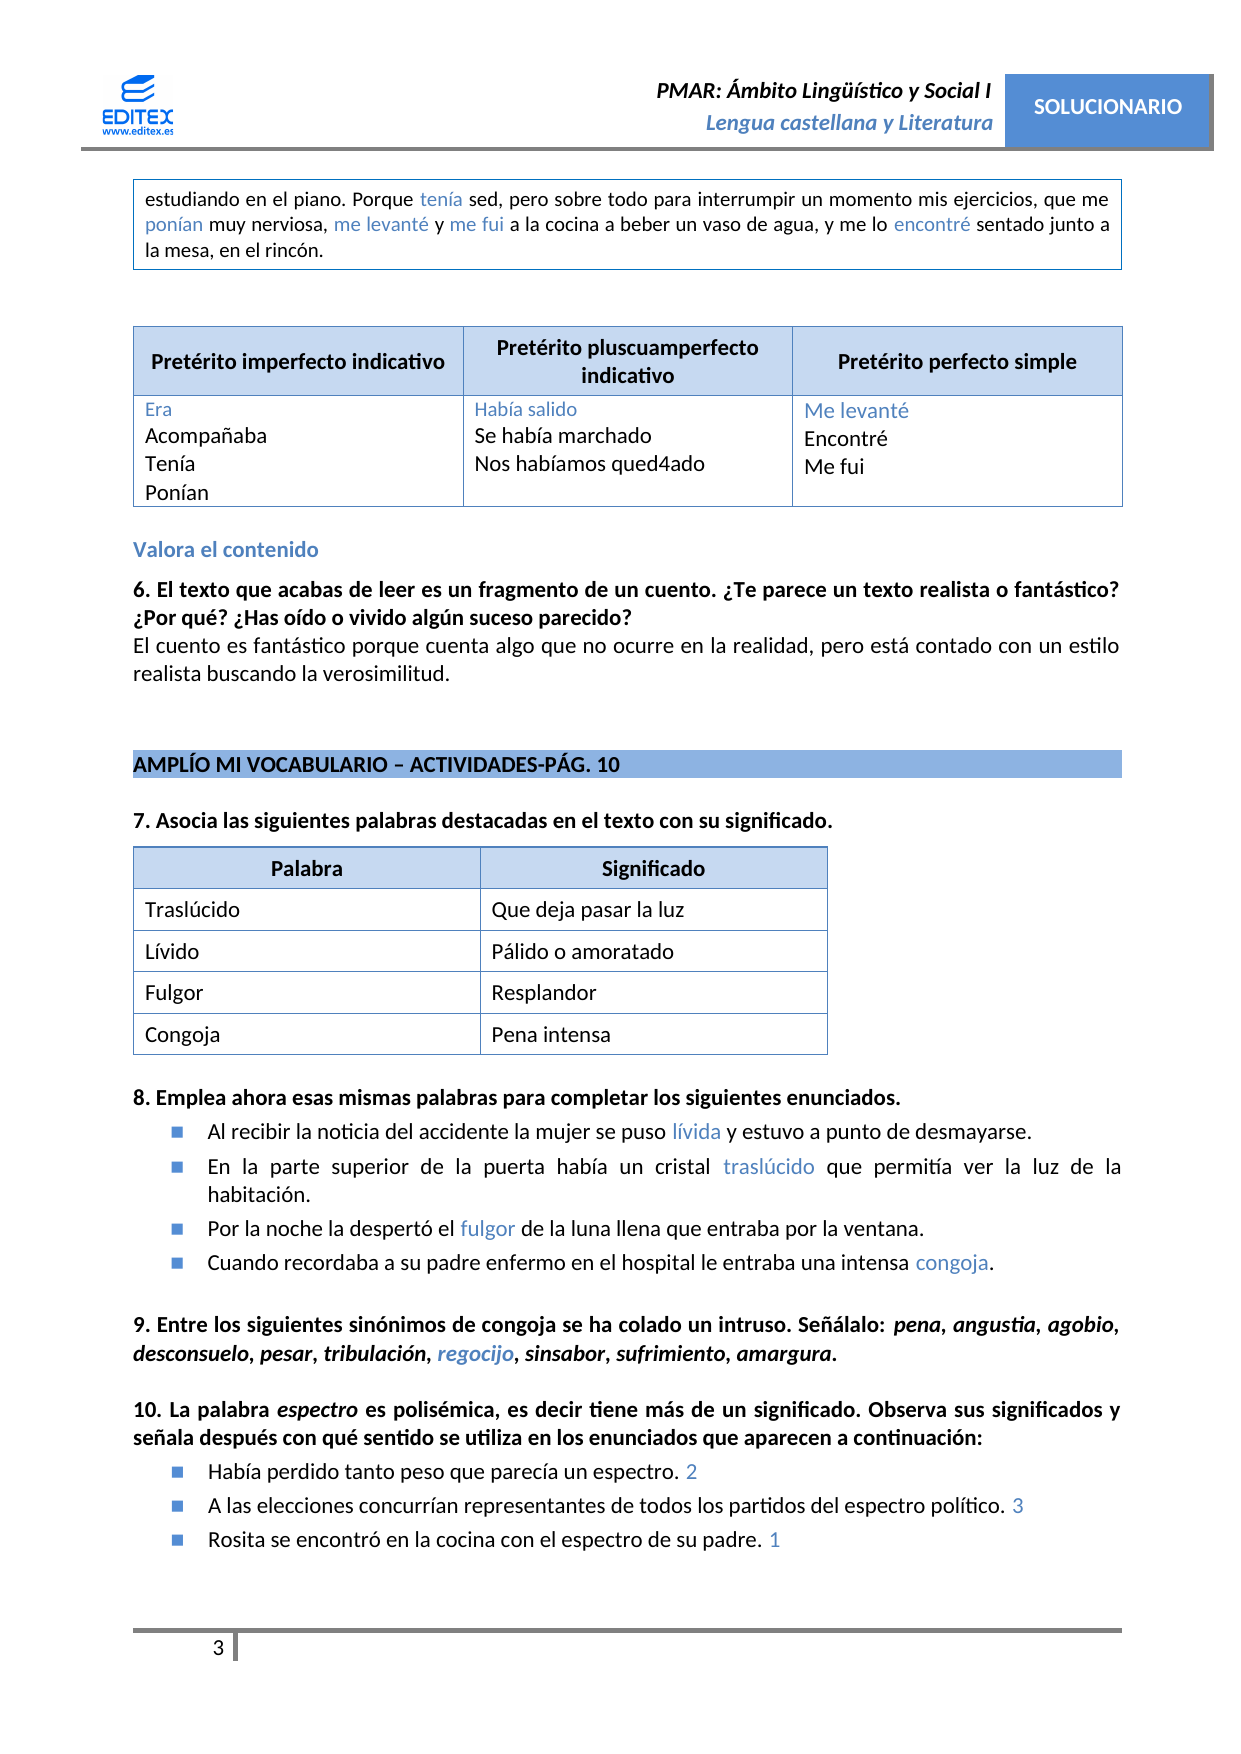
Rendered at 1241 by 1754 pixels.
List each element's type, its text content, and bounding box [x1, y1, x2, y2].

table_cell Había salido Se había marchado Nos habíamos qued4ado [464, 396, 792, 506]
text 9. Entre los siguientes sinónimos de congoja se ha colado un intruso. Señálalo: pena, angustia, agobio, desconsuelo, pesar, tribulación, regocijo, sinsabor, sufrimiento, amargura. [133, 1311, 1122, 1367]
table_cell Era Acompañaba Tenía Ponían [134, 396, 463, 506]
table_header Pretérito imperfecto indicativo [134, 327, 463, 395]
table_header Palabra [134, 848, 480, 888]
table_header Pretérito pluscuamperfecto indicativo [464, 327, 792, 395]
table_cell Me levanté Encontré Me fui [793, 396, 1122, 506]
list A las elecciones concurrían representantes de todos los partidos del espectro político. 3 [170, 1491, 1122, 1519]
list Había perdido tanto peso que parecía un espectro. 2 [170, 1457, 1122, 1485]
table_cell Pena intensa [481, 1014, 827, 1054]
list En la parte superior de la puerta había un cristal traslúcido que permitía ver la luz de la habitación. [170, 1152, 1122, 1208]
table_cell Pálido o amoratado [481, 931, 827, 971]
text Valora el contenido [133, 535, 1122, 563]
text El cuento es fantástico porque cuenta algo que no ocurre en la realidad, pero está contado con un estilo realista buscando la verosimilitud. [133, 631, 1122, 687]
picture [102, 75, 174, 137]
table_header Pretérito perfecto simple [793, 327, 1122, 395]
table_cell Resplandor [481, 972, 827, 1013]
list Al recibir la noticia del accidente la mujer se puso lívida y estuvo a punto de desmayarse. [170, 1117, 1122, 1146]
list Rosita se encontró en la cocina con el espectro de su padre. 1 [170, 1526, 1122, 1553]
subtitle AMPLÍO MI VOCABULARIO – ACTIVIDADES-PÁG. 10 [133, 750, 1122, 778]
text 6. El texto que acabas de leer es un fragmento de un cuento. ¿Te parece un texto realista o fantástico? ¿Por qué? ¿Has oído o vivido algún suceso parecido? [133, 575, 1122, 631]
list Por la noche la despertó el fulgor de la luna llena que entraba por la ventana. [170, 1214, 1122, 1242]
table_cell Traslúcido [134, 889, 480, 929]
list Cuando recordaba a su padre enfermo en el hospital le entraba una intensa congoja. [170, 1248, 1122, 1276]
table_header Significado [481, 848, 827, 888]
table_cell Lívido [134, 931, 480, 971]
table_cell Que deja pasar la luz [481, 889, 827, 929]
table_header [134, 180, 1121, 268]
text 10. La palabra espectro es polisémica, es decir tiene más de un significado. Observa sus significados y señala después con qué sentido se utiliza en los enunciados que aparecen a continuación: [133, 1395, 1122, 1451]
text 7. Asocia las siguientes palabras destacadas en el texto con su significado. [133, 806, 1122, 834]
table_cell Congoja [134, 1014, 480, 1054]
text 8. Emplea ahora esas mismas palabras para completar los siguientes enunciados. [133, 1083, 1122, 1111]
table_cell Fulgor [134, 972, 480, 1013]
